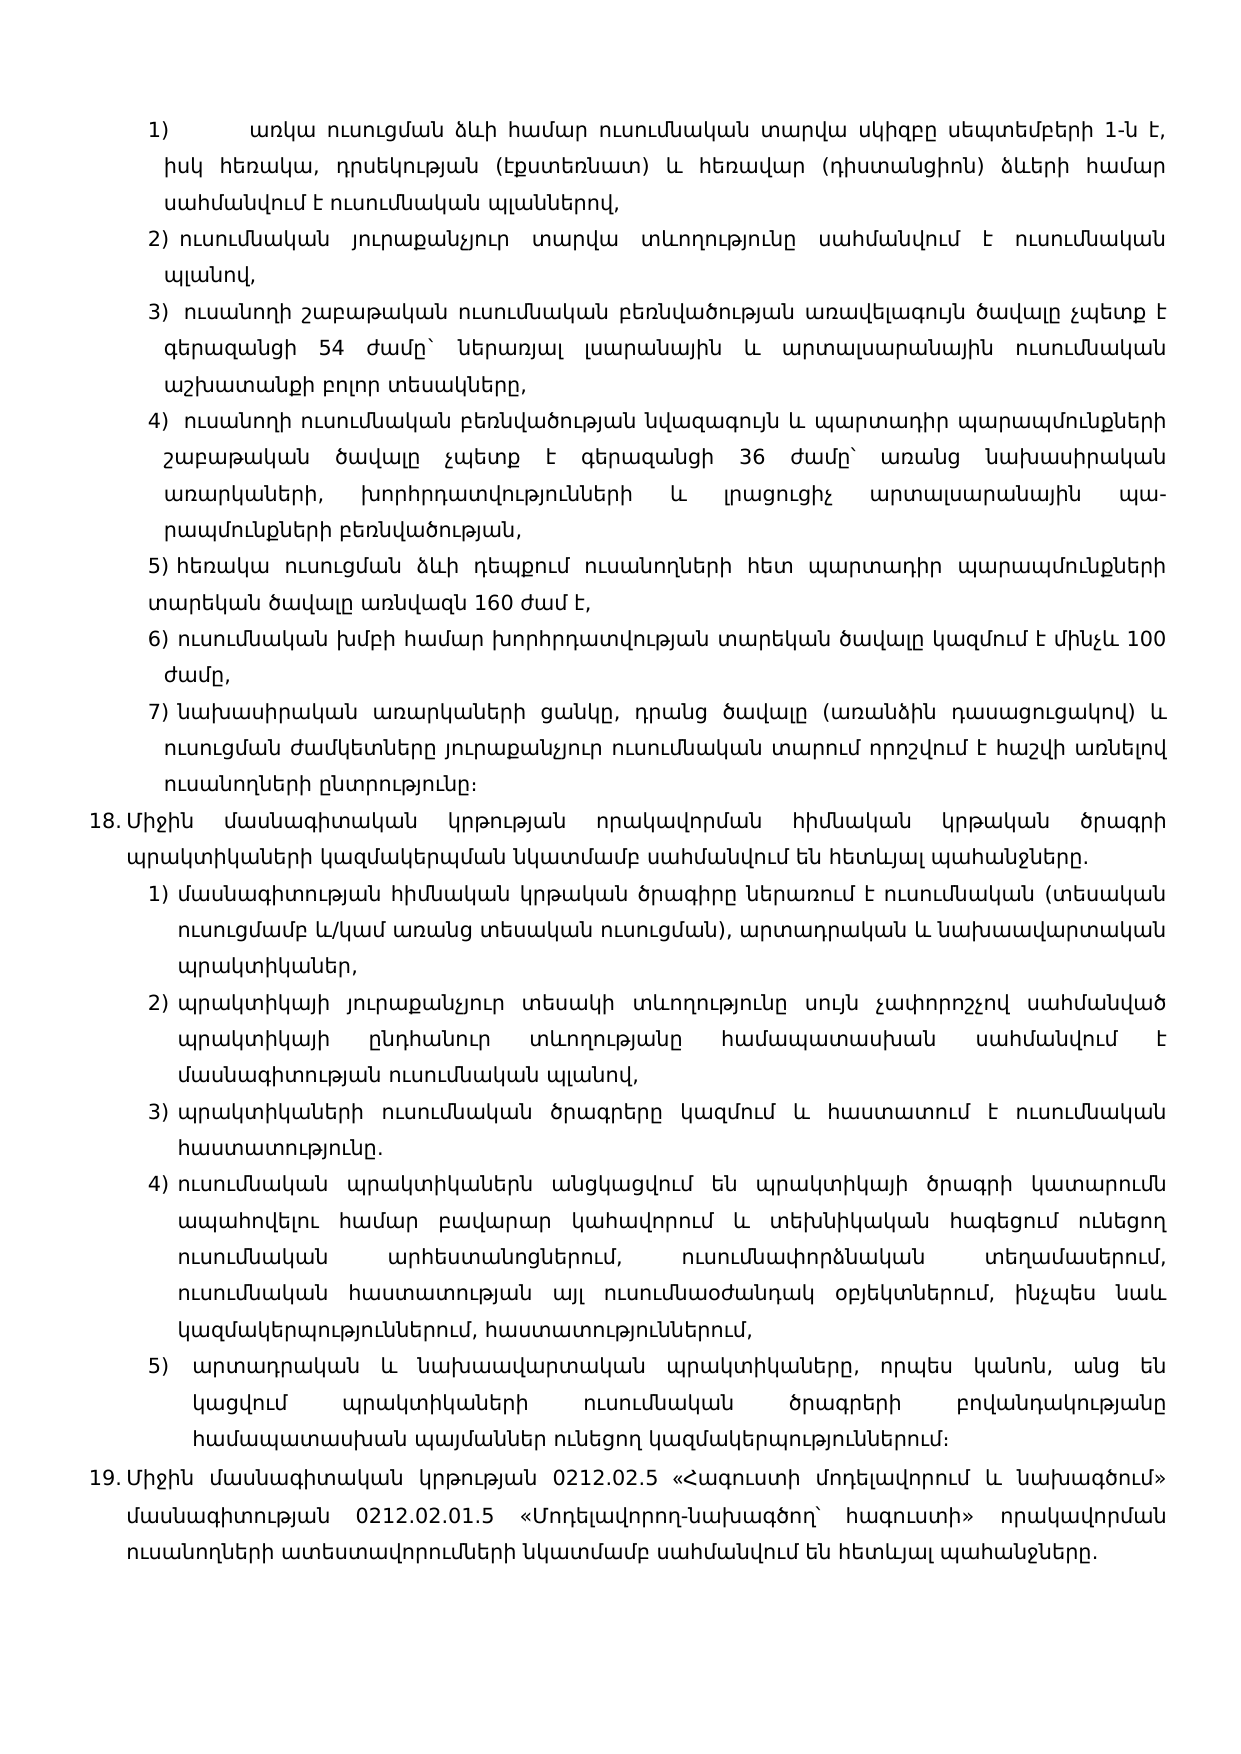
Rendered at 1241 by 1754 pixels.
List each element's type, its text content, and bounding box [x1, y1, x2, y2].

list Միջին մասնագիտական կրթության 0212.02.5 «Հագուստի մոդելավորում և նախագծում» մասնագիտության 0212.02.01.5 «Մոդելավորող-նախագծող՝ հագուստի» որակավորման ուսանողների ատեստավորումների նկատմամբ սահմանվում են հետևյալ պահանջները. [89, 1463, 1167, 1564]
list ուսանողի ուսումնական բեռնվածության նվազագույն և պարտադիր պարապմունքների շաբաթական ծավալը չպետք է գերազանցի 36 ժամը՝ առանց նախասիրական առարկաների, խորհրդատվությունների և լրացուցիչ արտալսարանային պարապմունքների բեռնվածության, [148, 409, 1167, 542]
list պրակտիկայի յուրաքանչյուր տեսակի տևողությունը սույն չափորոշչով սահմանված պրակտիկայի ընդհանուր տևողությանը համապատասխան սահմանվում է մասնագիտության ուսումնական պլանով, [148, 991, 1167, 1088]
list մասնագիտության հիմնական կրթական ծրագիրը ներառում է ուսումնական (տեսական ուսուցմամբ և/կամ առանց տեսական ուսուցման), արտադրական և նախաավարտական պրակտիկաներ, [148, 882, 1167, 978]
list հեռակա ուսուցման ձևի դեպքում ուսանողների հետ պարտադիր պարապմունքների տարեկան ծավալը առնվազն 160 ժամ է, [148, 554, 1167, 615]
list ուսումնական խմբի համար խորհրդատվության տարեկան ծավալը կազմում է մինչև 100 ժամը, [148, 627, 1167, 688]
list առկա ուսուցման ձևի համար ուսումնական տարվա սկիզբը սեպտեմբերի 1-ն է, իսկ հեռակա, դրսեկության (էքստեռնատ) և հեռավար (դիստանցիոն) ձևերի համար սահմանվում է ուսումնական պլաններով, [148, 118, 1167, 215]
list ուսումնական պրակտիկաներն անցկացվում են պրակտիկայի ծրագրի կատարումն ապահովելու համար բավարար կահավորում և տեխնիկական հագեցում ունեցող ուսումնական արհեստանոցներում, ուսումնափորձնական տեղամասերում, ուսումնական հաստատության այլ ուսումնաօժանդակ օբյեկտներում, ինչպես նաև կազմակերպություններում, հաստատություններում, [148, 1172, 1167, 1342]
list նախասիրական առարկաների ցանկը, դրանց ծավալը (առանձին դասացուցակով) և ուսուցման ժամկետները յուրաքանչյուր ուսումնական տարում որոշվում է հաշվի առնելով ուսանողների ընտրությունը։ [148, 700, 1167, 797]
list պրակտիկաների ուսումնական ծրագրերը կազմում և հաստատում է ուսումնական հաստատությունը. [148, 1100, 1167, 1160]
list ուսանողի շաբաթական ուսումնական բեռնվածության առավելագույն ծավալը չպետք է գերազանցի 54 ժամը` ներառյալ լսարանային և արտալսարանային ուսումնական աշխատանքի բոլոր տեսակները, [148, 300, 1167, 397]
list արտադրական և նախաավարտական պրակտիկաները, որպես կանոն, անց են կացվում պրակտիկաների ուսումնական ծրագրերի բովանդակությանը համապատասխան պայմաններ ունեցող կազմակերպություններում։ [148, 1354, 1167, 1451]
list Միջին մասնագիտական կրթության որակավորման հիմնական կրթական ծրագրի պրակտիկաների կազմակերպման նկատմամբ սահմանվում են հետևյալ պահանջները. [89, 809, 1167, 869]
list ուսումնական յուրաքանչյուր տարվա տևողությունը սահմանվում է ուսումնական պլանով, [148, 227, 1167, 288]
